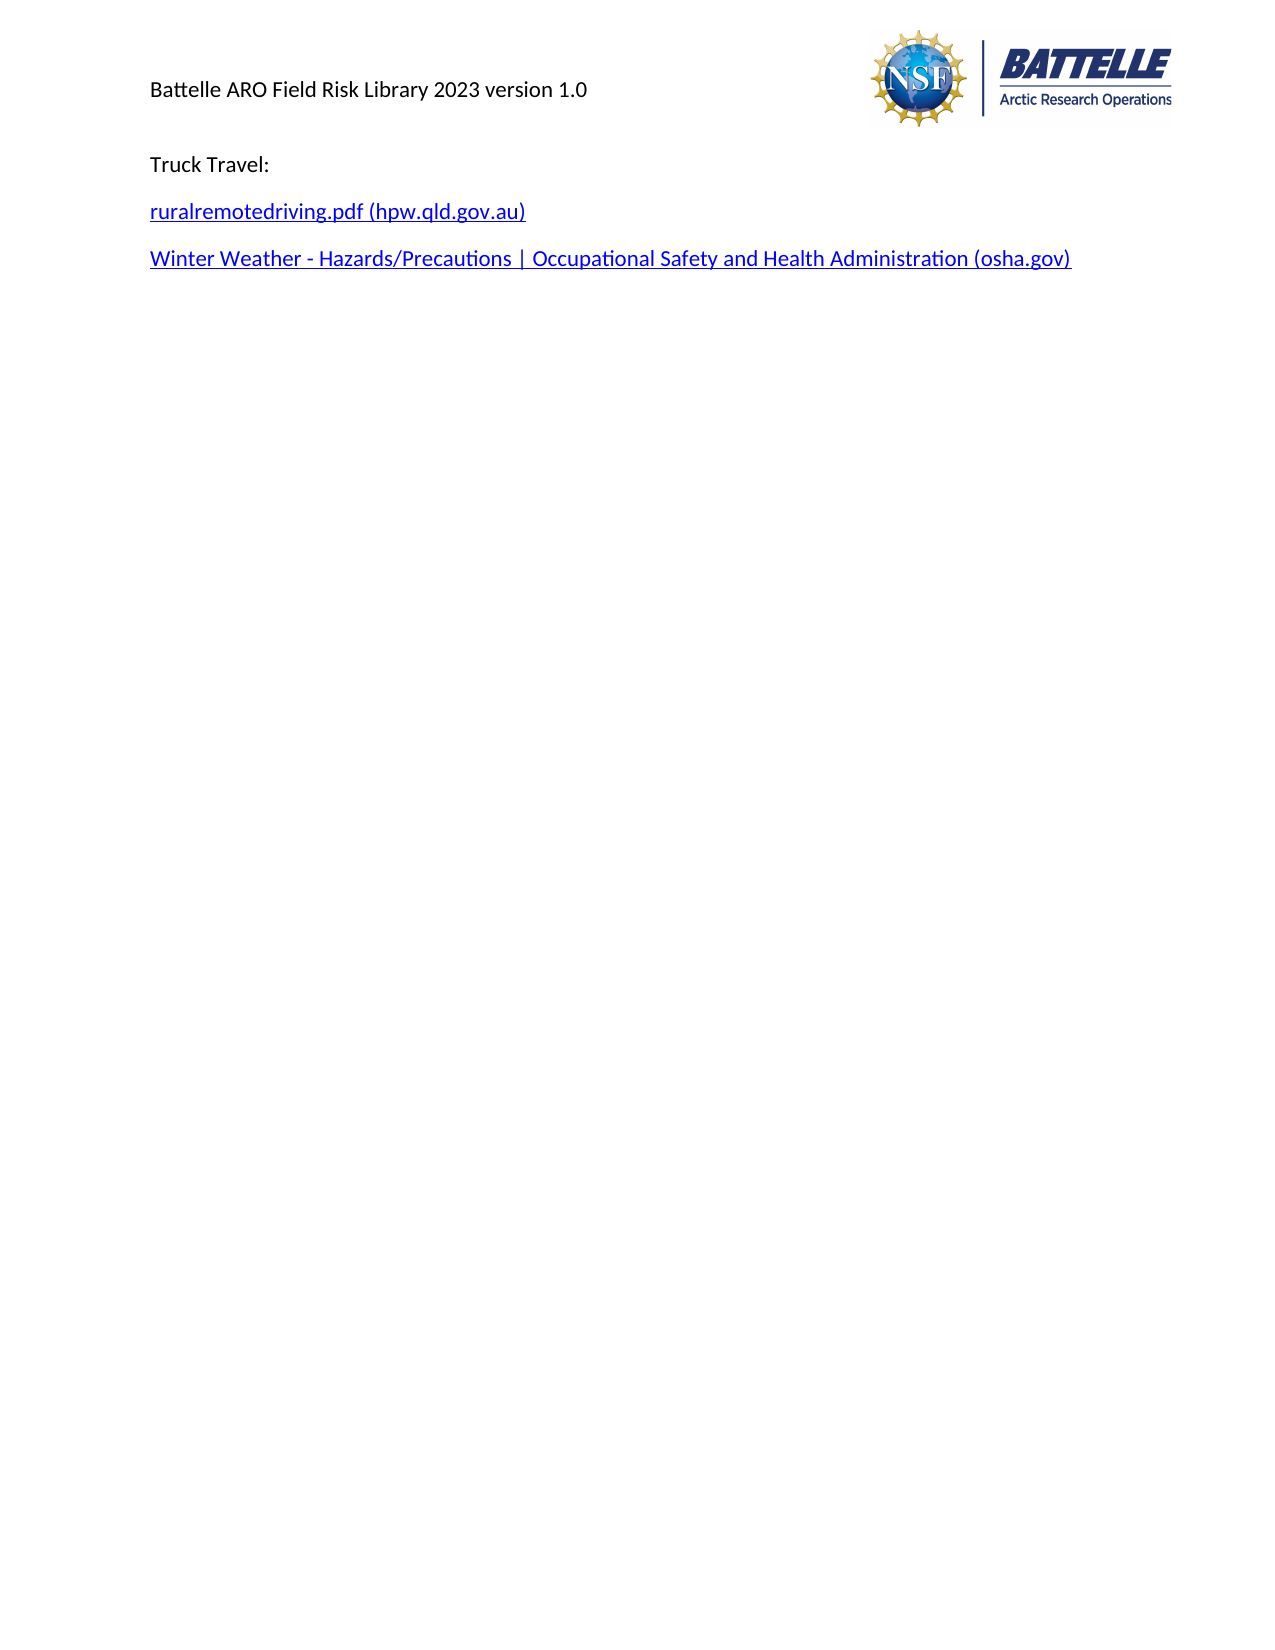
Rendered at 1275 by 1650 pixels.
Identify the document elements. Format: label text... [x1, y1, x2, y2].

picture [869, 28, 1172, 128]
text ruralremotedriving.pdf (hpw.qld.gov.au) [150, 197, 1125, 225]
text Truck Travel: [150, 150, 1125, 178]
text Winter Weather - Hazards/Precautions | Occupational Safety and Health Administration (osha.gov) [150, 244, 1125, 272]
